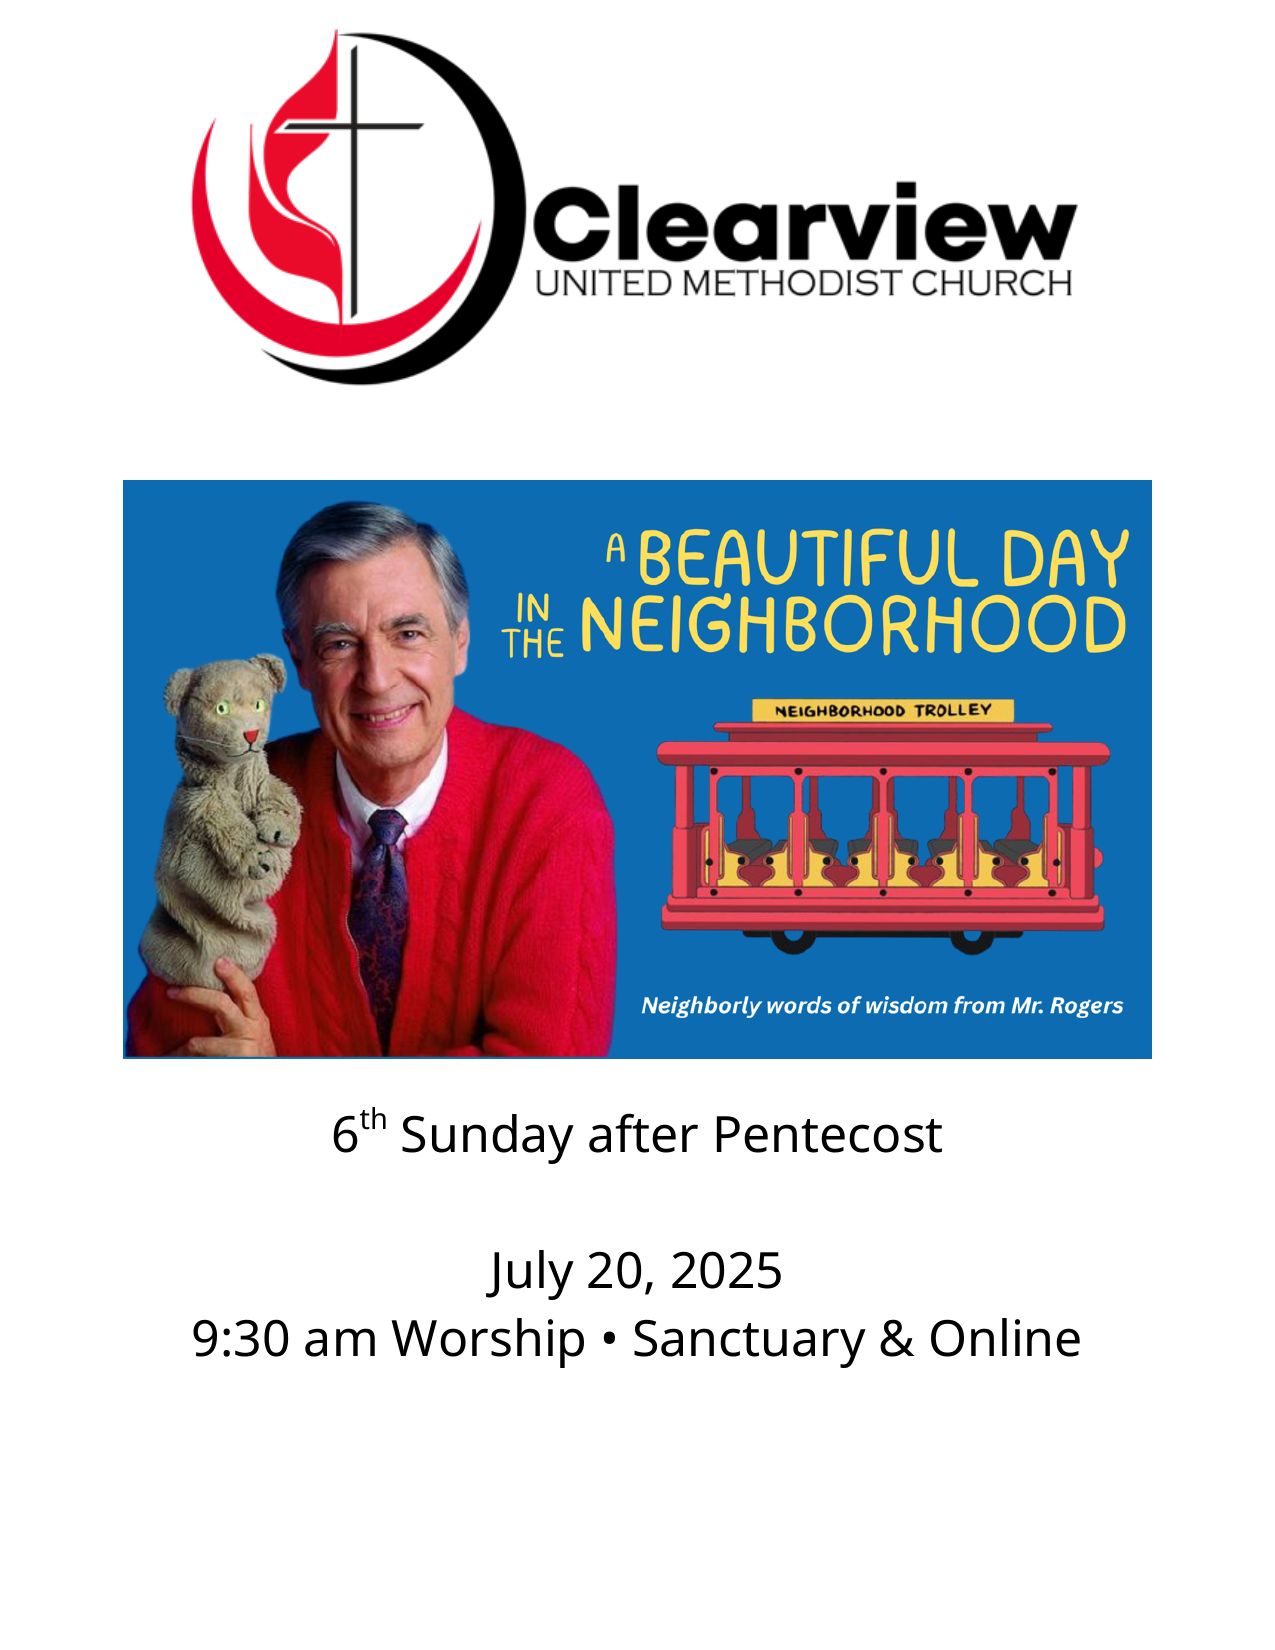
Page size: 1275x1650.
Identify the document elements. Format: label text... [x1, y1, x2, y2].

text 9:30 am Worship • Sanctuary & Online [75, 1303, 1200, 1371]
picture [123, 480, 1152, 1059]
picture [163, 25, 1112, 401]
text 6th Sunday after Pentecost [75, 1098, 1200, 1167]
text July 20, 2025 [75, 1235, 1200, 1303]
